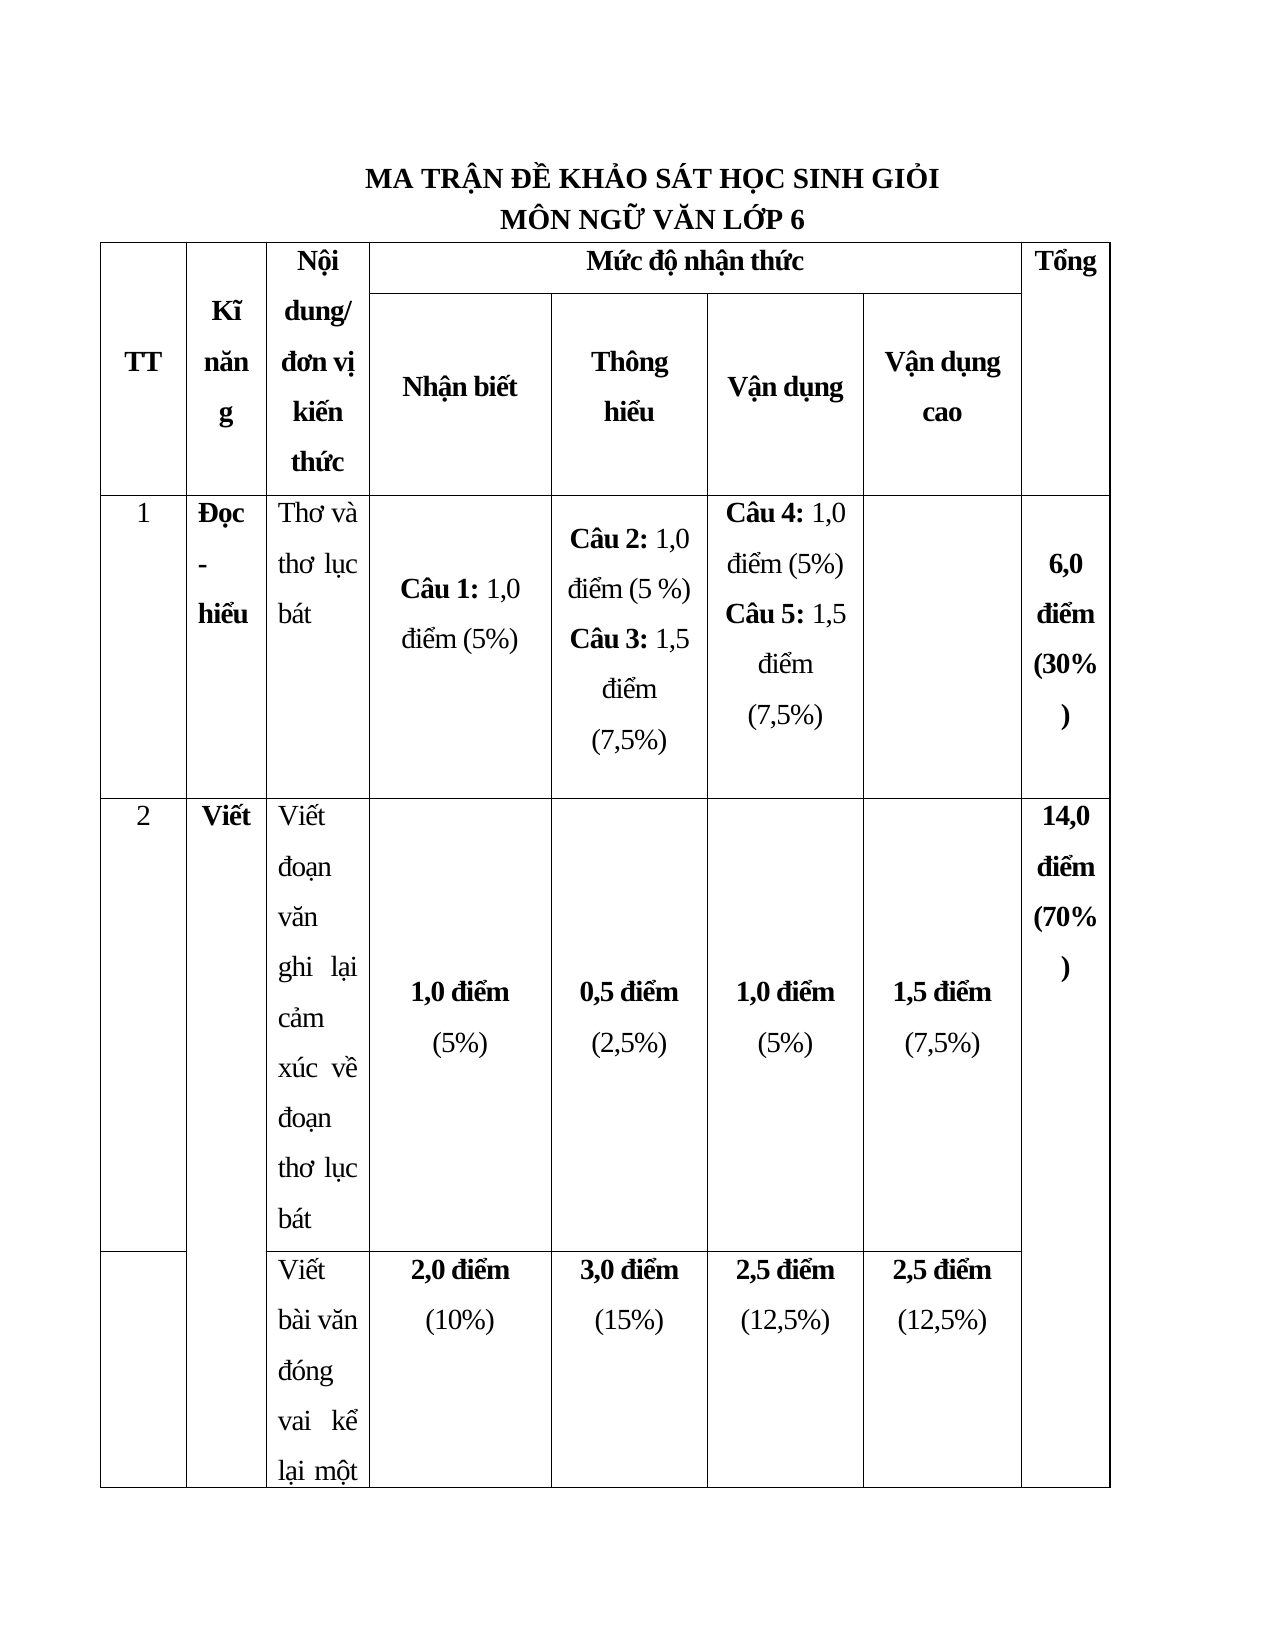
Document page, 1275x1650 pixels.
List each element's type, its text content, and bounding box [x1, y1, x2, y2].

table_header TT [101, 243, 186, 494]
table_cell 1 [101, 496, 186, 797]
table_cell Câu 1: 1,0 điểm (5%) [370, 496, 551, 797]
table_cell 6,0 điểm (30%) [1022, 496, 1109, 797]
table_cell 0,5 điểm (2,5%) [552, 799, 707, 1251]
table_cell 2,0 điểm (10%) [370, 1252, 551, 1487]
table_cell Viết đoạn văn ghi lại cảm xúc về đoạn thơ lục bát [267, 799, 369, 1251]
table_cell Câu 2: 1,0 điểm (5 %) Câu 3: 1,5 điểm (7,5%) [552, 496, 707, 797]
table_cell 1,0 điểm (5%) [708, 799, 863, 1251]
table_cell 14,0 điểm (70%) [1022, 799, 1109, 1487]
table_cell Câu 4: 1,0 điểm (5%) Câu 5: 1,5 điểm (7,5%) [708, 496, 863, 797]
table_cell Vận dụng cao [864, 294, 1021, 494]
table_cell Thơ và thơ lục bát [267, 496, 369, 797]
table_cell [101, 1252, 186, 1487]
table_cell 2 [101, 799, 186, 1251]
table_cell 2,5 điểm (12,5%) [708, 1252, 863, 1487]
table_header Tổng [1022, 243, 1109, 494]
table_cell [267, 1252, 369, 1487]
table_cell [864, 496, 1021, 797]
table_header Mức độ nhận thức [370, 243, 1021, 293]
table_cell 1,5 điểm (7,5%) [864, 799, 1021, 1251]
table_cell Thông hiểu [552, 294, 707, 494]
table_cell 2,5 điểm (12,5%) [864, 1252, 1021, 1487]
text MÔN NGỮ VĂN LỚP 6 [148, 202, 1157, 235]
table_cell Vận dụng [708, 294, 863, 494]
table_cell 1,0 điểm (5%) [370, 799, 551, 1251]
table_header Nội dung/ đơn vị kiến thức [267, 243, 369, 494]
table_cell Viết [187, 799, 266, 1487]
table_header Kĩ năng [187, 243, 266, 494]
text MA TRẬN ĐỀ KHẢO SÁT HỌC SINH GIỎI [148, 162, 1157, 195]
table_cell 3,0 điểm (15%) [552, 1252, 707, 1487]
table_cell Đọc - hiểu [187, 496, 266, 797]
table_cell Nhận biết [370, 294, 551, 494]
